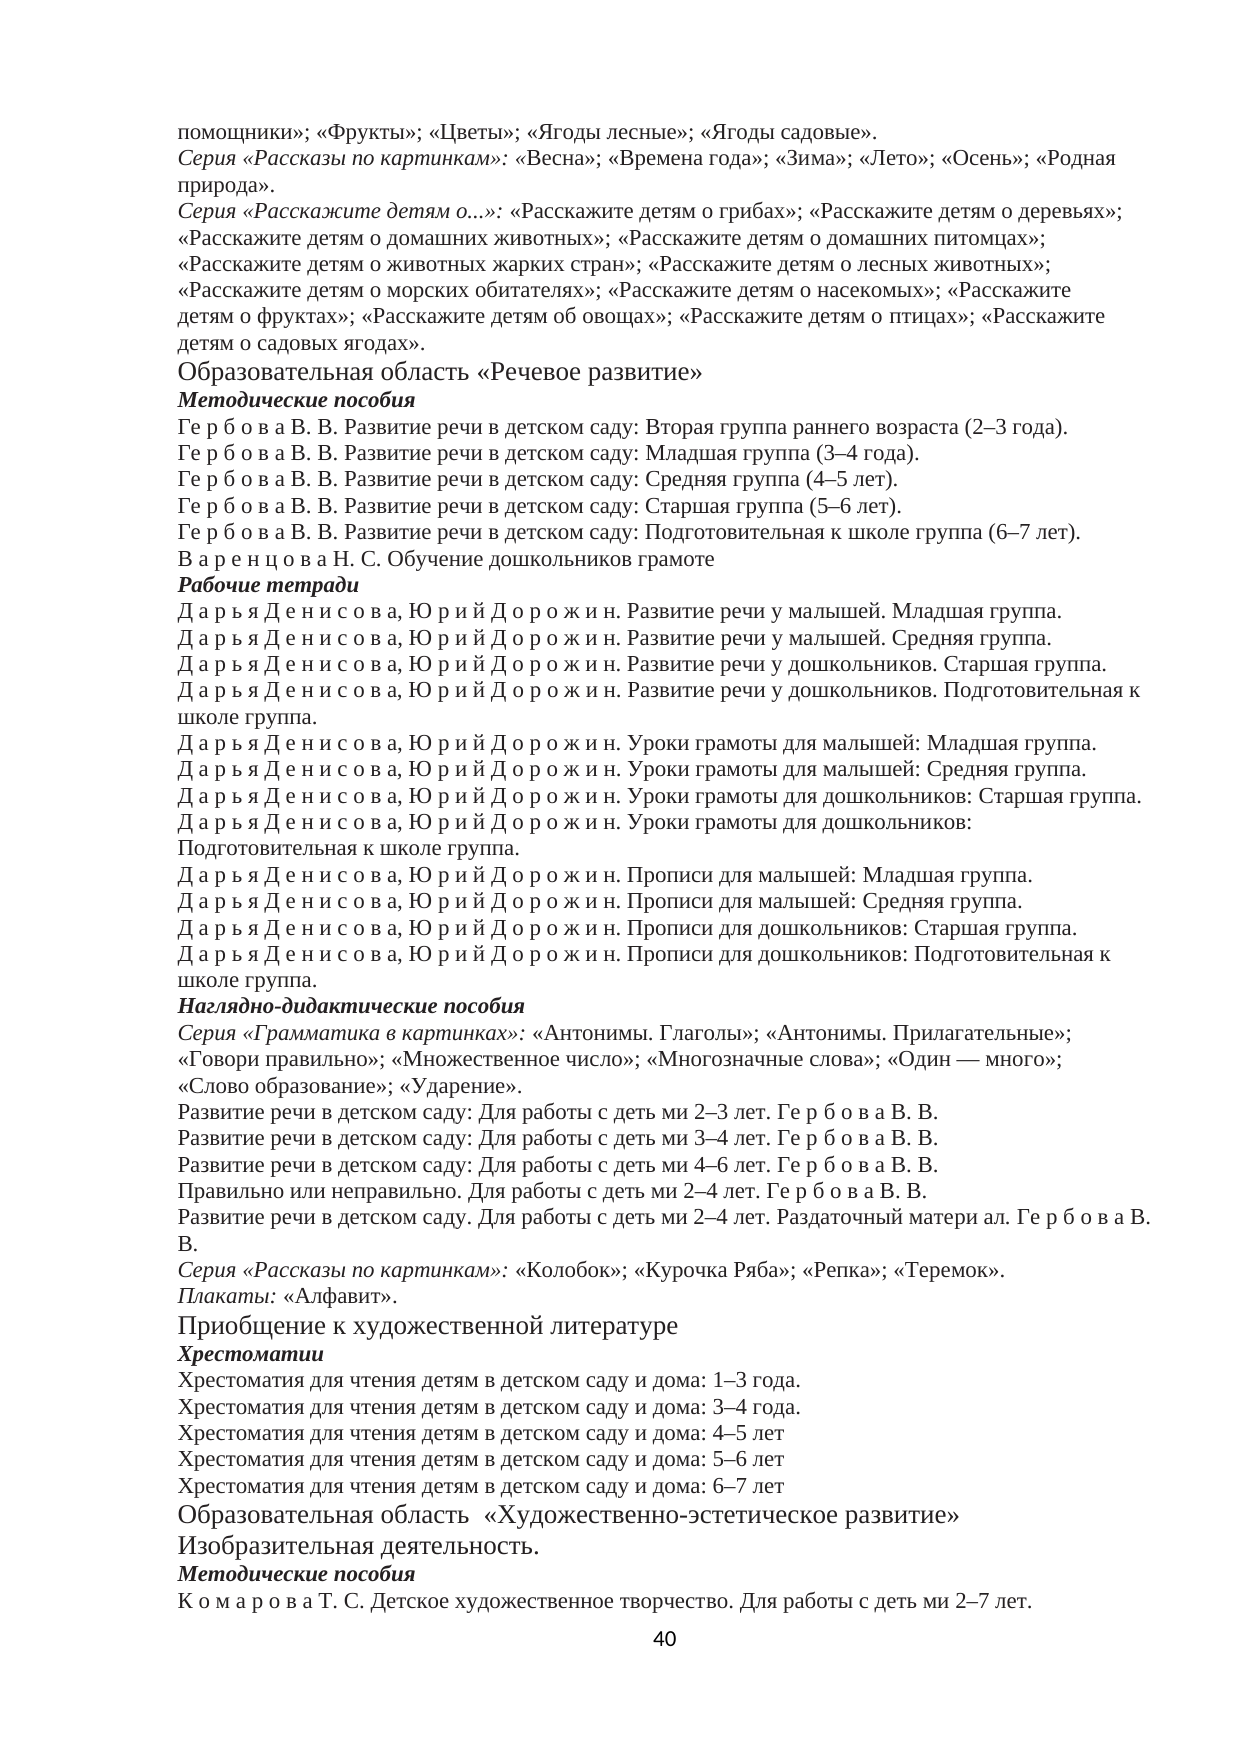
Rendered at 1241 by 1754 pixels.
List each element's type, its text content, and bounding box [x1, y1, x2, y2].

text Приобщение к художественной литературе [177, 1309, 1152, 1340]
text Хрестоматии Хрестоматия для чтения детям в детском саду и дома: 1–3 года. Хрестоматия для чтения детям в детском саду и дома: 3–4 года. Хрестоматия для чтения детям в детском саду и дома: 4–5 лет Хрестоматия для чтения детям в детском саду и дома: 5–6 лет [177, 1340, 1152, 1472]
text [177, 1529, 1152, 1613]
text Хрестоматия для чтения детям в детском саду и дома: 6–7 лет Образовательная область «Художественно-эстетическое развитие» [177, 1472, 1152, 1529]
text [177, 118, 1152, 571]
text Рабочие тетради Д а р ь я Д е н и с о в а, Ю р и й Д о р о ж и н. Развитие речи у малышей. Младшая группа. Д а р ь я Д е н и с о в а, Ю р и й Д о р о ж и н. Развитие речи у малышей. Средняя группа. Д а р ь я Д е н и с о в а, Ю р и й Д о р о ж и н. Развитие речи у дошкольников. Старшая группа. Д а р ь я Д е н и с о в а, Ю р и й Д о р о ж и н. Развитие речи у дошкольников. Подготовительная к школе группа. Д а р ь я Д е н и с о в а, Ю р и й Д о р о ж и н. Уроки грамоты для малышей: Младшая группа. Д а р ь я Д е н и с о в а, Ю р и й Д о р о ж и н. Уроки грамоты для малышей: Средняя группа. Д а р ь я Д е н и с о в а, Ю р и й Д о р о ж и н. Уроки грамоты для дошкольников: Старшая группа. Д а р ь я Д е н и с о в а, Ю р и й Д о р о ж и н. Уроки грамоты для дошкольников: Подготовительная к школе группа. Д а р ь я Д е н и с о в а, Ю р и й Д о р о ж и н. Прописи для малышей: Младшая группа. Д а р ь я Д е н и с о в а, Ю р и й Д о р о ж и н. Прописи для малышей: Средняя группа. Д а р ь я Д е н и с о в а, Ю р и й Д о р о ж и н. Прописи для дошкольников: Старшая группа. Д а р ь я Д е н и с о в а, Ю р и й Д о р о ж и н. Прописи для дошкольников: Подготовительная к школе группа. Наглядно-дидактические пособия Серия «Грамматика в картинках»: «Антонимы. Глаголы»; «Антонимы. Прилагательные»; «Говори правильно»; «Множественное число»; «Многозначные слова»; «Один — много»; «Слово образование»; «Ударение». Развитие речи в детском саду: Для работы с деть ми 2–3 лет. Ге р б о в а В. В. Развитие речи в детском саду: Для работы с деть ми 3–4 лет. Ге р б о в а В. В. Развитие речи в детском саду: Для работы с деть ми 4–6 лет. Ге р б о в а В. В. Правильно или неправильно. Для работы с деть ми 2–4 лет. Ге р б о в а В. В. Развитие речи в детском саду. Для работы с деть ми 2–4 лет. Раздаточный матери ал. Ге р б о в а В. В. Серия «Рассказы по картинкам»: «Колобок»; «Курочка Ряба»; «Репка»; «Теремок». Плакаты: «Алфавит». [177, 571, 1152, 1309]
